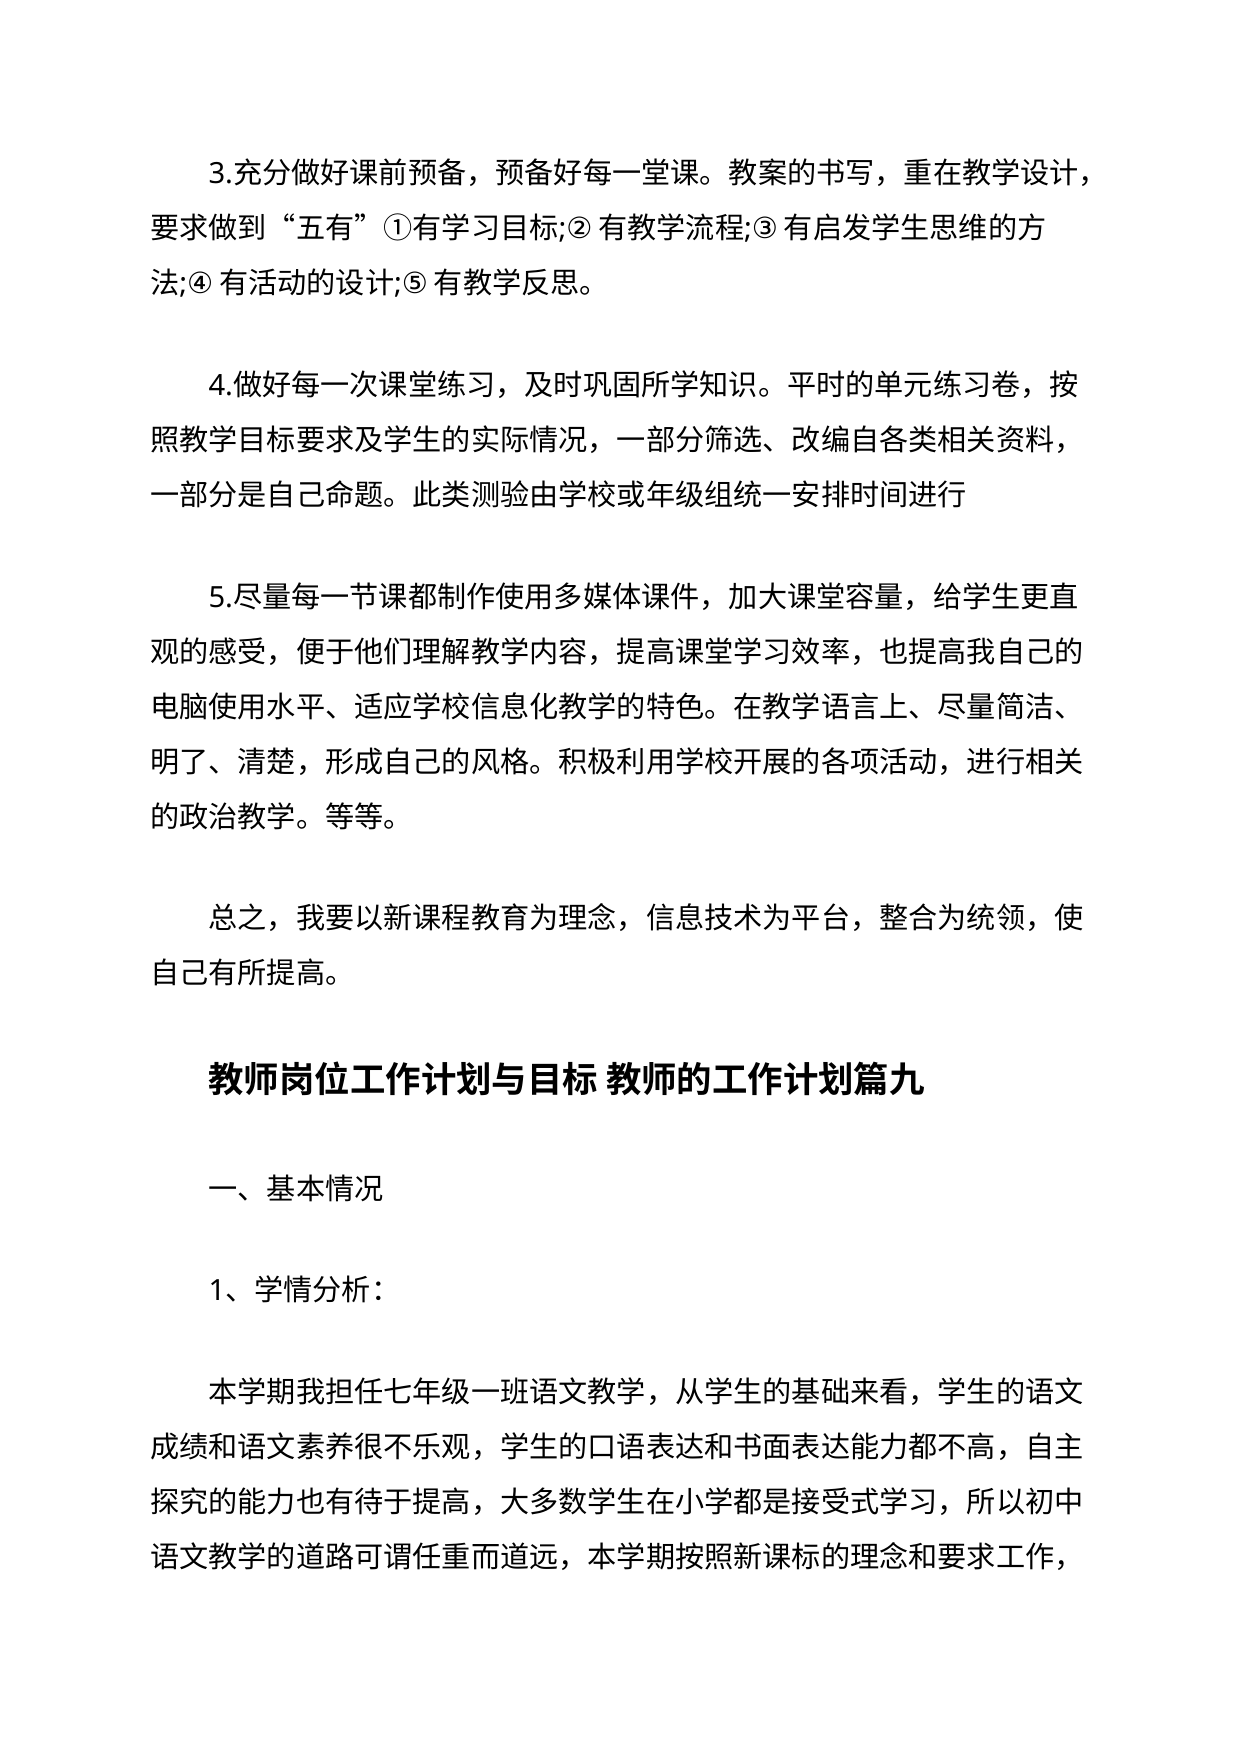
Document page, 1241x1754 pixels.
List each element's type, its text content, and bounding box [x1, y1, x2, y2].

text 总之，我要以新课程教育为理念，信息技术为平台，整合为统领，使自己有所提高。 [150, 895, 1090, 992]
text 4.做好每一次课堂练习，及时巩固所学知识。平时的单元练习卷，按照教学目标要求及学生的实际情况，一部分筛选、改编自各类相关资料，一部分是自己命题。此类测验由学校或年级组统一安排时间进行 [150, 362, 1090, 514]
text 教师岗位工作计划与目标 教师的工作计划篇九 [150, 1052, 1090, 1103]
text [150, 1369, 1090, 1576]
text 一、基本情况 [150, 1165, 1090, 1207]
text 5.尽量每一节课都制作使用多媒体课件，加大课堂容量，给学生更直观的感受，便于他们理解教学内容，提高课堂学习效率，也提高我自己的电脑使用水平、适应学校信息化教学的特色。在教学语言上、尽量简洁、明了、清楚，形成自己的风格。积极利用学校开展的各项活动，进行相关的政治教学。等等。 [150, 574, 1090, 836]
text 3.充分做好课前预备，预备好每一堂课。教案的书写，重在教学设计，要求做到“五有”①有学习目标;②有教学流程;③有启发学生思维的方法;④有活动的设计;⑤有教学反思。 [150, 150, 1090, 302]
text 1、学情分析： [150, 1267, 1090, 1309]
